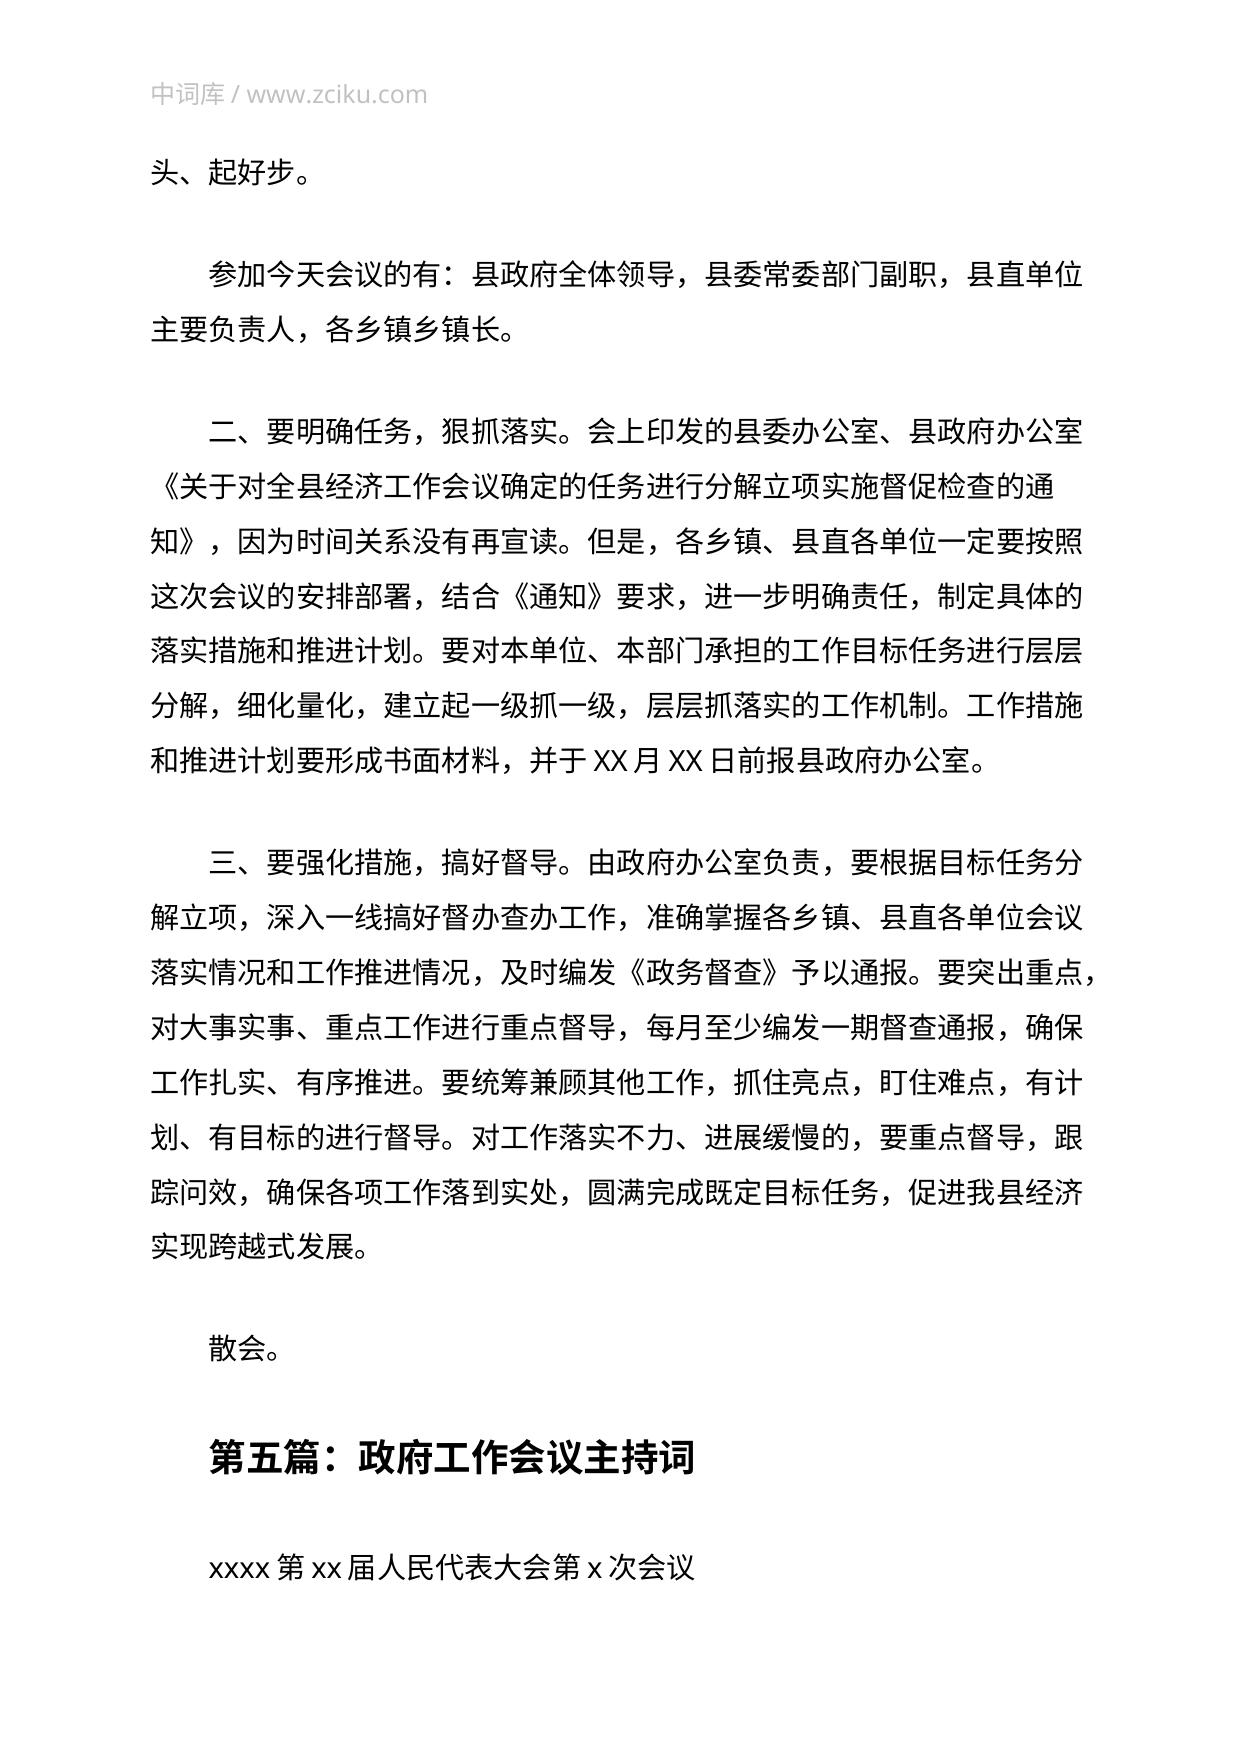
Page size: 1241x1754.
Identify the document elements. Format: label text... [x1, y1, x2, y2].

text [150, 150, 1090, 192]
text xxxx第xx届人民代表大会第x次会议 [150, 1545, 1090, 1587]
text 散会。 [150, 1326, 1090, 1368]
text 三、要强化措施，搞好督导。由政府办公室负责，要根据目标任务分解立项，深入一线搞好督办查办工作，准确掌握各乡镇、县直各单位会议落实情况和工作推进情况，及时编发《政务督查》予以通报。要突出重点，对大事实事、重点工作进行重点督导，每月至少编发一期督查通报，确保工作扎实、有序推进。要统筹兼顾其他工作，抓住亮点，盯住难点，有计划、有目标的进行督导。对工作落实不力、进展缓慢的，要重点督导，跟踪问效，确保各项工作落到实处，圆满完成既定目标任务，促进我县经济实现跨越式发展。 [150, 840, 1090, 1266]
text 二、要明确任务，狠抓落实。会上印发的县委办公室、县政府办公室《关于对全县经济工作会议确定的任务进行分解立项实施督促检查的通知》，因为时间关系没有再宣读。但是，各乡镇、县直各单位一定要按照这次会议的安排部署，结合《通知》要求，进一步明确责任，制定具体的落实措施和推进计划。要对本单位、本部门承担的工作目标任务进行层层分解，细化量化，建立起一级抓一级，层层抓落实的工作机制。工作措施和推进计划要形成书面材料，并于XX月XX日前报县政府办公室。 [150, 408, 1090, 780]
text 第五篇：政府工作会议主持词 [150, 1428, 1090, 1482]
text 参加今天会议的有：县政府全体领导，县委常委部门副职，县直单位主要负责人，各乡镇乡镇长。 [150, 252, 1090, 349]
